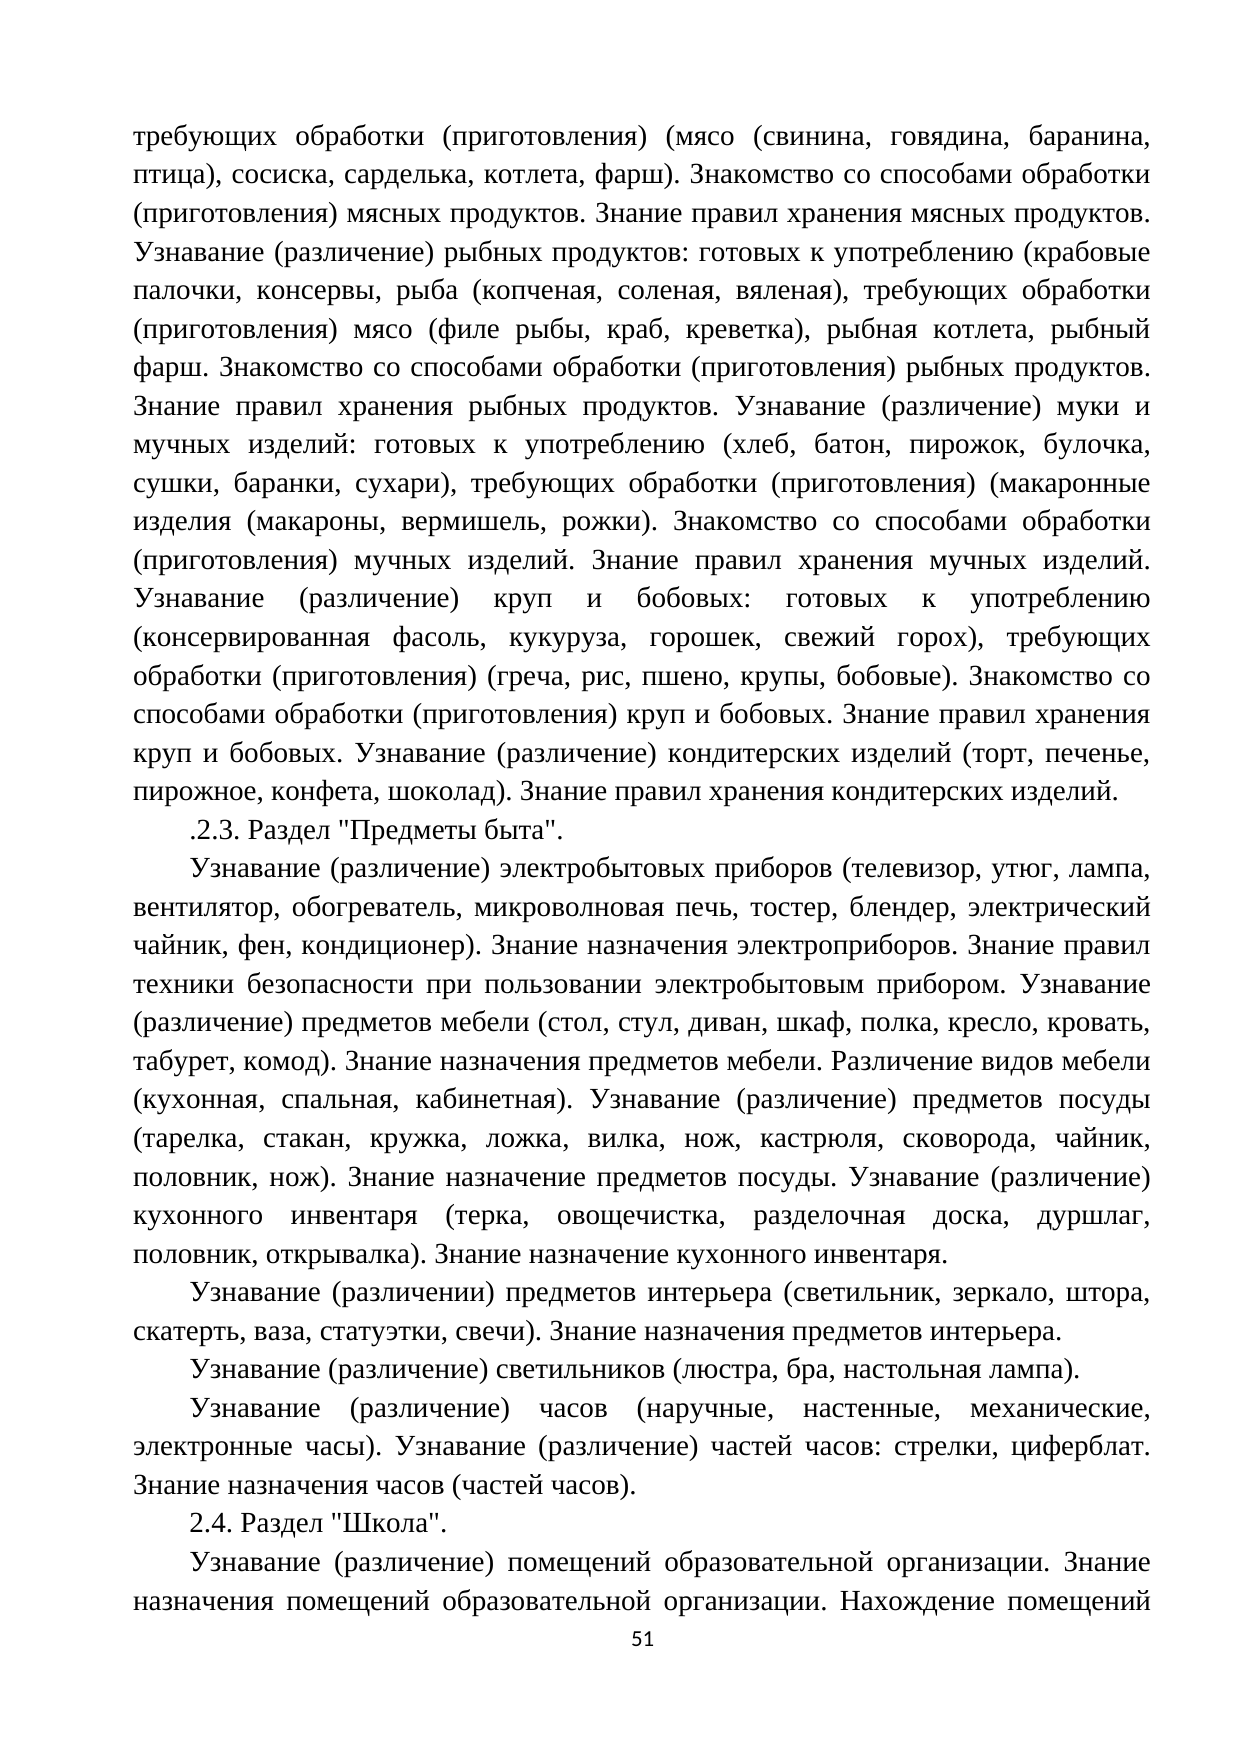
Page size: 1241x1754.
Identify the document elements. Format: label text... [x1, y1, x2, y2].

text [133, 118, 1152, 807]
text Узнавание (различение) электробытовых приборов (телевизор, утюг, лампа, вентилятор, обогреватель, микроволновая печь, тостер, блендер, электрический чайник, фен, кондиционер). Знание назначения электроприборов. Знание правил техники безопасности при пользовании электробытовым прибором. Узнавание (различение) предметов мебели (стол, стул, диван, шкаф, полка, кресло, кровать, табурет, комод). Знание назначения предметов мебели. Различение видов мебели (кухонная, спальная, кабинетная). Узнавание (различение) предметов посуды (тарелка, стакан, кружка, ложка, вилка, нож, кастрюля, сковорода, чайник, половник, нож). Знание назначение предметов посуды. Узнавание (различение) кухонного инвентаря (терка, овощечистка, разделочная доска, дуршлаг, половник, открывалка). Знание назначение кухонного инвентаря. [133, 850, 1152, 1269]
text 2.4. Раздел "Школа". [133, 1506, 1152, 1539]
text .2.3. Раздел "Предметы быта". [133, 812, 1152, 845]
text Узнавание (различение) светильников (люстра, бра, настольная лампа). [133, 1351, 1152, 1385]
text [133, 1544, 1152, 1616]
text Узнавание (различение) часов (наручные, настенные, механические, электронные часы). Узнавание (различение) частей часов: стрелки, циферблат. Знание назначения часов (частей часов). [133, 1390, 1152, 1501]
text Узнавание (различении) предметов интерьера (светильник, зеркало, штора, скатерть, ваза, статуэтки, свечи). Знание назначения предметов интерьера. [133, 1274, 1152, 1346]
